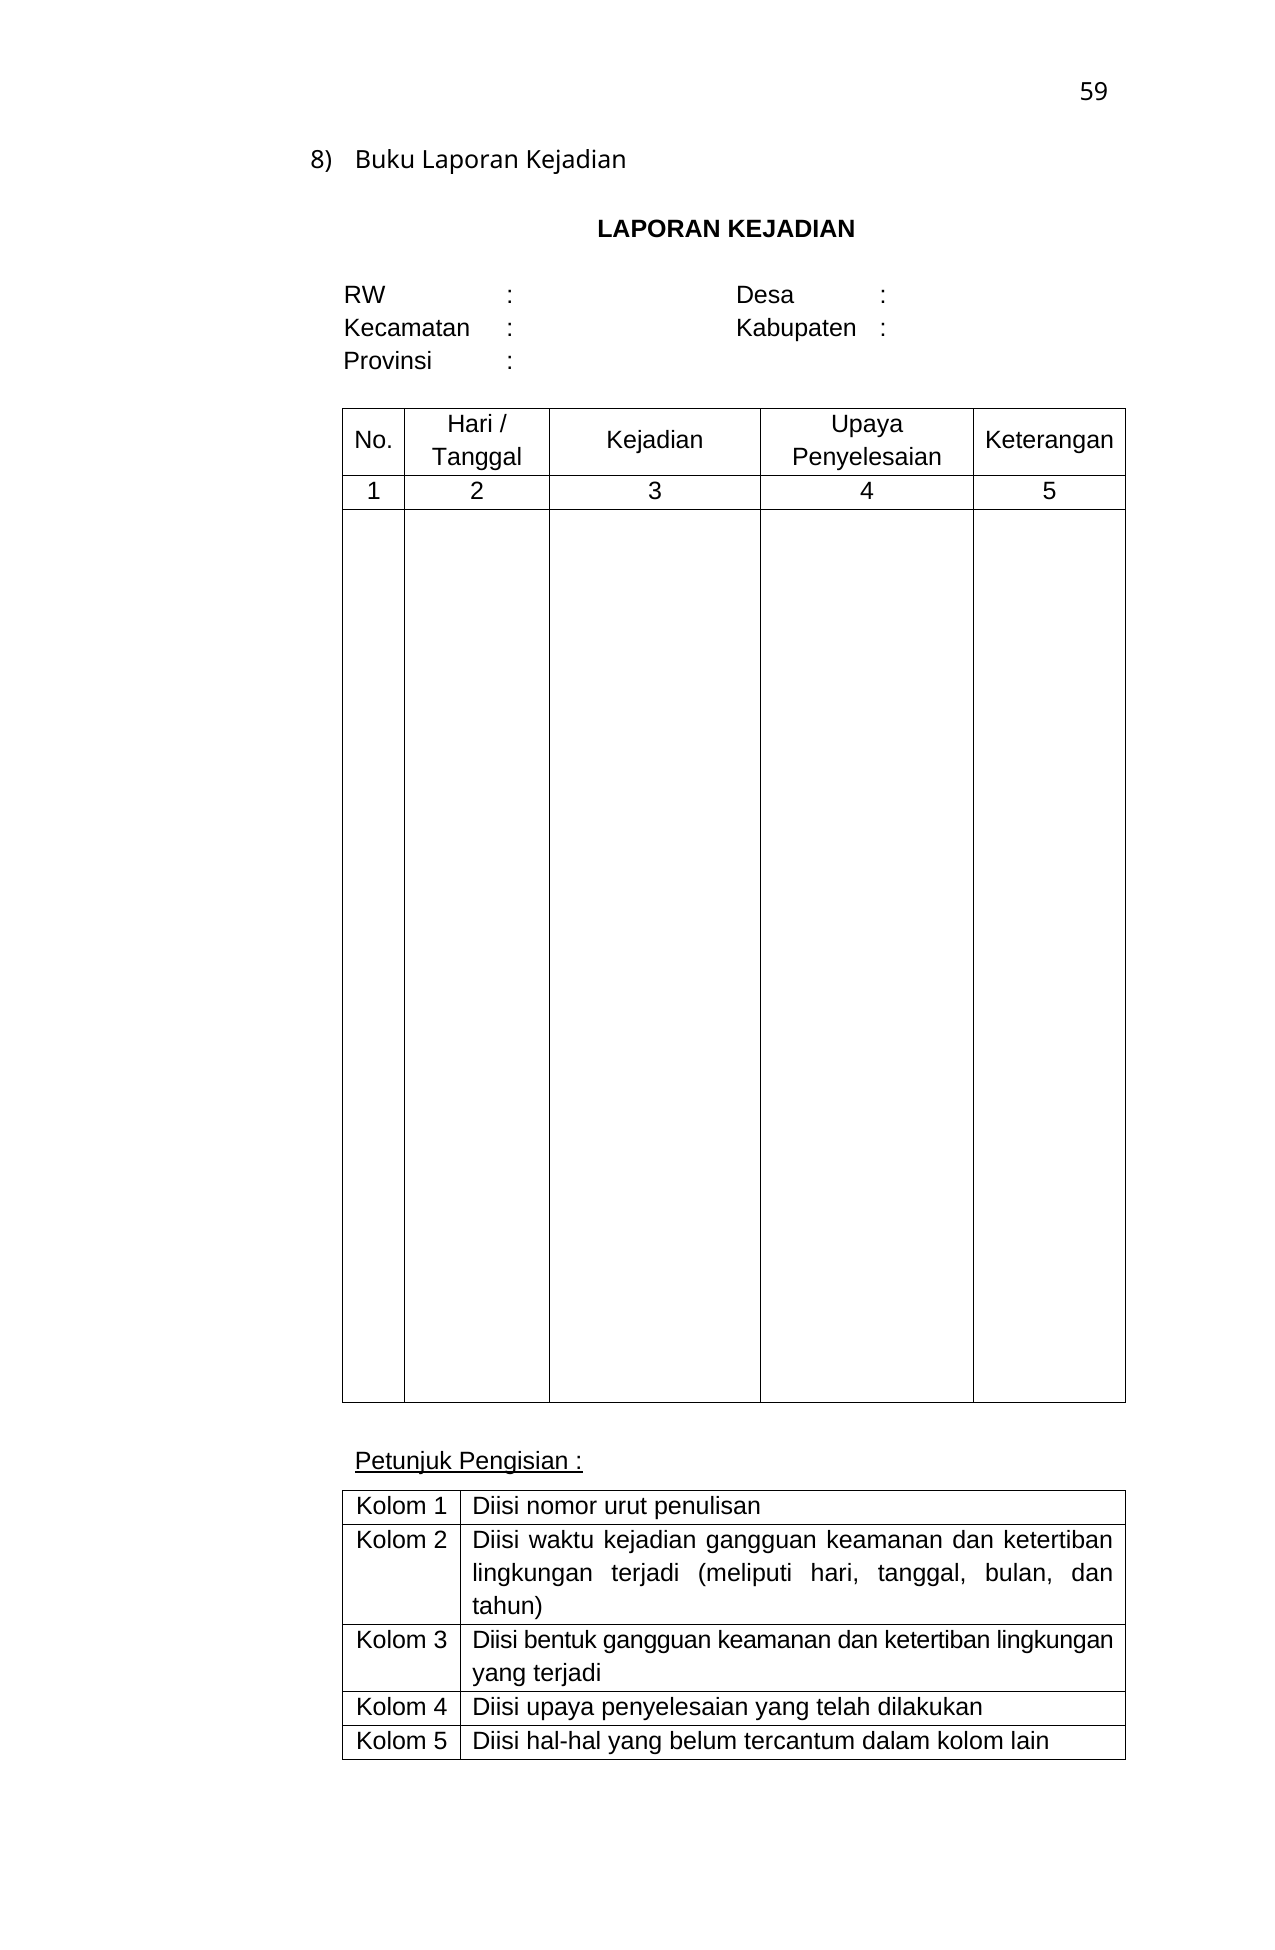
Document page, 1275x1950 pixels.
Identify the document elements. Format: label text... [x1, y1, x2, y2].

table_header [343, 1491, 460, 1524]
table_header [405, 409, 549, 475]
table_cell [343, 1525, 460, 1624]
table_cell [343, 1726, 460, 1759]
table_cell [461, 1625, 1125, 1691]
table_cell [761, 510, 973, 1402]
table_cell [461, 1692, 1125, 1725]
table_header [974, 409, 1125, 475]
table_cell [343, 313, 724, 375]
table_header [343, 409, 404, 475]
text 8) Buku Laporan Kejadian [310, 142, 1127, 176]
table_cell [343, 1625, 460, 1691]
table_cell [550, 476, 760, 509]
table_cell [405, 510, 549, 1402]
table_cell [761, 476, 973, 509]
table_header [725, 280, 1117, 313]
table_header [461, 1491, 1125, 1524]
text LAPORAN KEJADIAN [325, 214, 1127, 243]
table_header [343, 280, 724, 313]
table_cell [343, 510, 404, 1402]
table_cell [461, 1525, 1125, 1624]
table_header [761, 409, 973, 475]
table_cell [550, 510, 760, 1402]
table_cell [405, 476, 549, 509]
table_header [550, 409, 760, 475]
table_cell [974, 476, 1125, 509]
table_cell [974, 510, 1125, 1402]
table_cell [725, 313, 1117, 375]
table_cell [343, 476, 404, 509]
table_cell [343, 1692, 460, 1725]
text Petunjuk Pengisian : [354, 1446, 1127, 1475]
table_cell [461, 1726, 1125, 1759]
